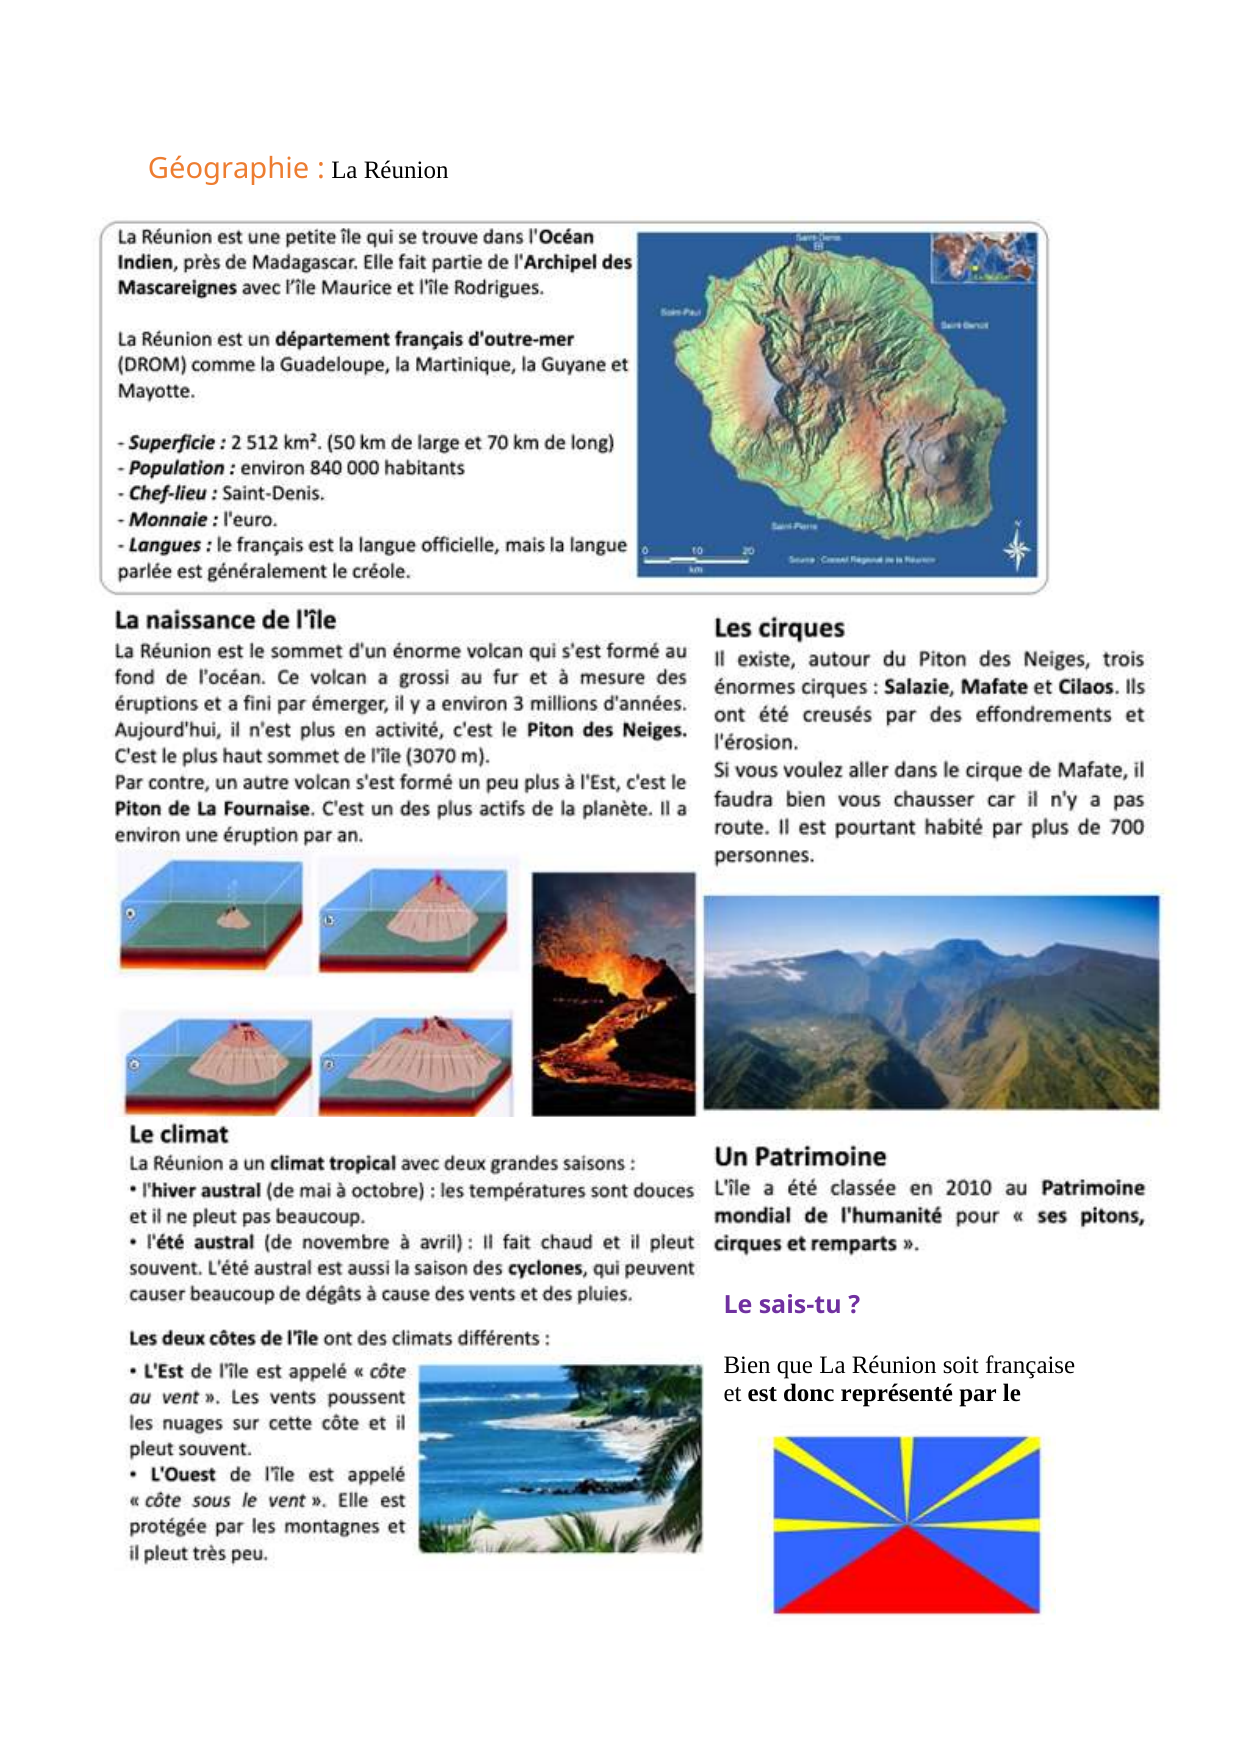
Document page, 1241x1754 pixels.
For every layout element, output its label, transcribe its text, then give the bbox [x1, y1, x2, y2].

text Le sais-tu ? [148, 464, 1093, 562]
picture [756, 1372, 1056, 1597]
picture [103, 560, 1177, 1529]
picture [90, 176, 1056, 558]
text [148, 1310, 1093, 1598]
text Le sais-tu ? [704, 1221, 1093, 1281]
